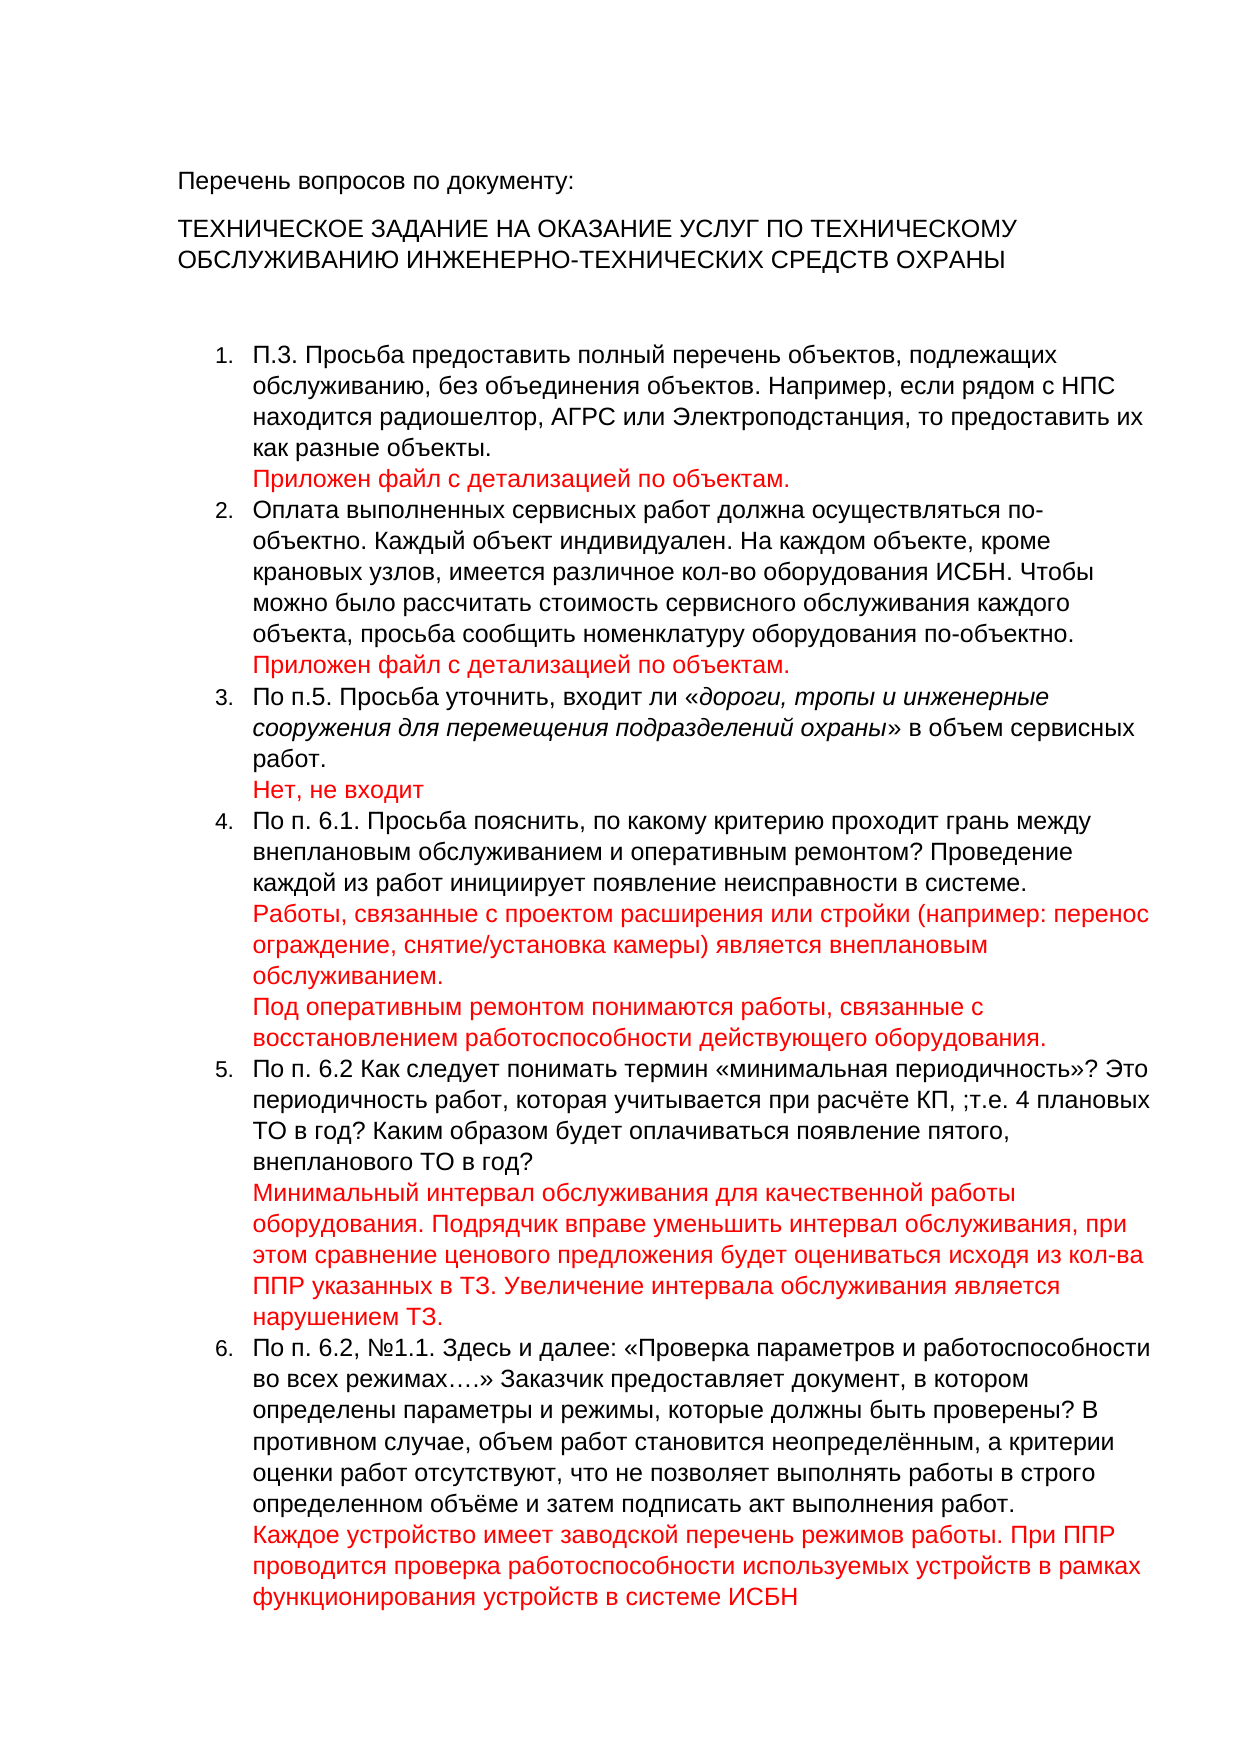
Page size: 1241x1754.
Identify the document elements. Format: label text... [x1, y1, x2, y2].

list По п. 6.1. Просьба пояснить, по какому критерию проходит грань между внеплановым обслуживанием и оперативным ремонтом? Проведение каждой из работ инициирует появление неисправности в системе. [215, 806, 1152, 896]
list П.3. Просьба предоставить полный перечень объектов, подлежащих обслуживанию, без объединения объектов. Например, если рядом с НПС находится радиошелтор, АГРС или Электроподстанция, то предоставить их как разные объекты. [215, 340, 1152, 462]
list По п.5. Просьба уточнить, входит ли «дороги, тропы и инженерные сооружения для перемещения подразделений охраны» в объем сервисных работ. [215, 681, 1152, 772]
text Перечень вопросов по документу: [177, 166, 1152, 194]
text ТЕХНИЧЕСКОЕ ЗАДАНИЕ НА ОКАЗАНИЕ УСЛУГ ПО ТЕХНИЧЕСКОМУ ОБСЛУЖИВАНИЮ ИНЖЕНЕРНО-ТЕХНИЧЕСКИХ СРЕДСТВ ОХРАНЫ [177, 213, 1152, 273]
list Приложен файл с детализацией по объектам. [252, 464, 1152, 493]
list Нет, не входит [252, 774, 1152, 803]
list По п. 6.2, №1.1. Здесь и далее: «Проверка параметров и работоспособности во всех режимах….» Заказчик предоставляет документ, в котором определены параметры и режимы, которые должны быть проверены? В противном случае, объем работ становится неопределённым, а критерии оценки работ отсутствуют, что не позволяет выполнять работы в строго определенном объёме и затем подписать акт выполнения работ. [215, 1333, 1152, 1517]
list Работы, связанные с проектом расширения или стройки (например: перенос ограждение, снятие/установка камеры) является внеплановым обслуживанием. [252, 899, 1152, 989]
list Каждое устройство имеет заводской перечень режимов работы. При ППР проводится проверка работоспособности используемых устройств в рамках функционирования устройств в системе ИСБН [252, 1519, 1152, 1610]
list Оплата выполненных сервисных работ должна осуществляться по-объектно. Каждый объект индивидуален. На каждом объекте, кроме крановых узлов, имеется различное кол-во оборудования ИСБН. Чтобы можно было рассчитать стоимость сервисного обслуживания каждого объекта, просьба сообщить номенклатуру оборудования по-объектно. [215, 495, 1152, 648]
list Минимальный интервал обслуживания для качественной работы оборудования. Подрядчик вправе уменьшить интервал обслуживания, при этом сравнение ценового предложения будет оцениваться исходя из кол-ва ППР указанных в ТЗ. Увеличение интервала обслуживания является нарушением ТЗ. [252, 1178, 1152, 1331]
list Приложен файл с детализацией по объектам. [252, 650, 1152, 679]
list По п. 6.2 Как следует понимать термин «минимальная периодичность»? Это периодичность работ, которая учитывается при расчёте КП, ;т.е. 4 плановых ТО в год? Каким образом будет оплачиваться появление пятого, внепланового ТО в год? [215, 1054, 1152, 1176]
list Под оперативным ремонтом понимаются работы, связанные с восстановлением работоспособности действующего оборудования. [252, 992, 1152, 1052]
